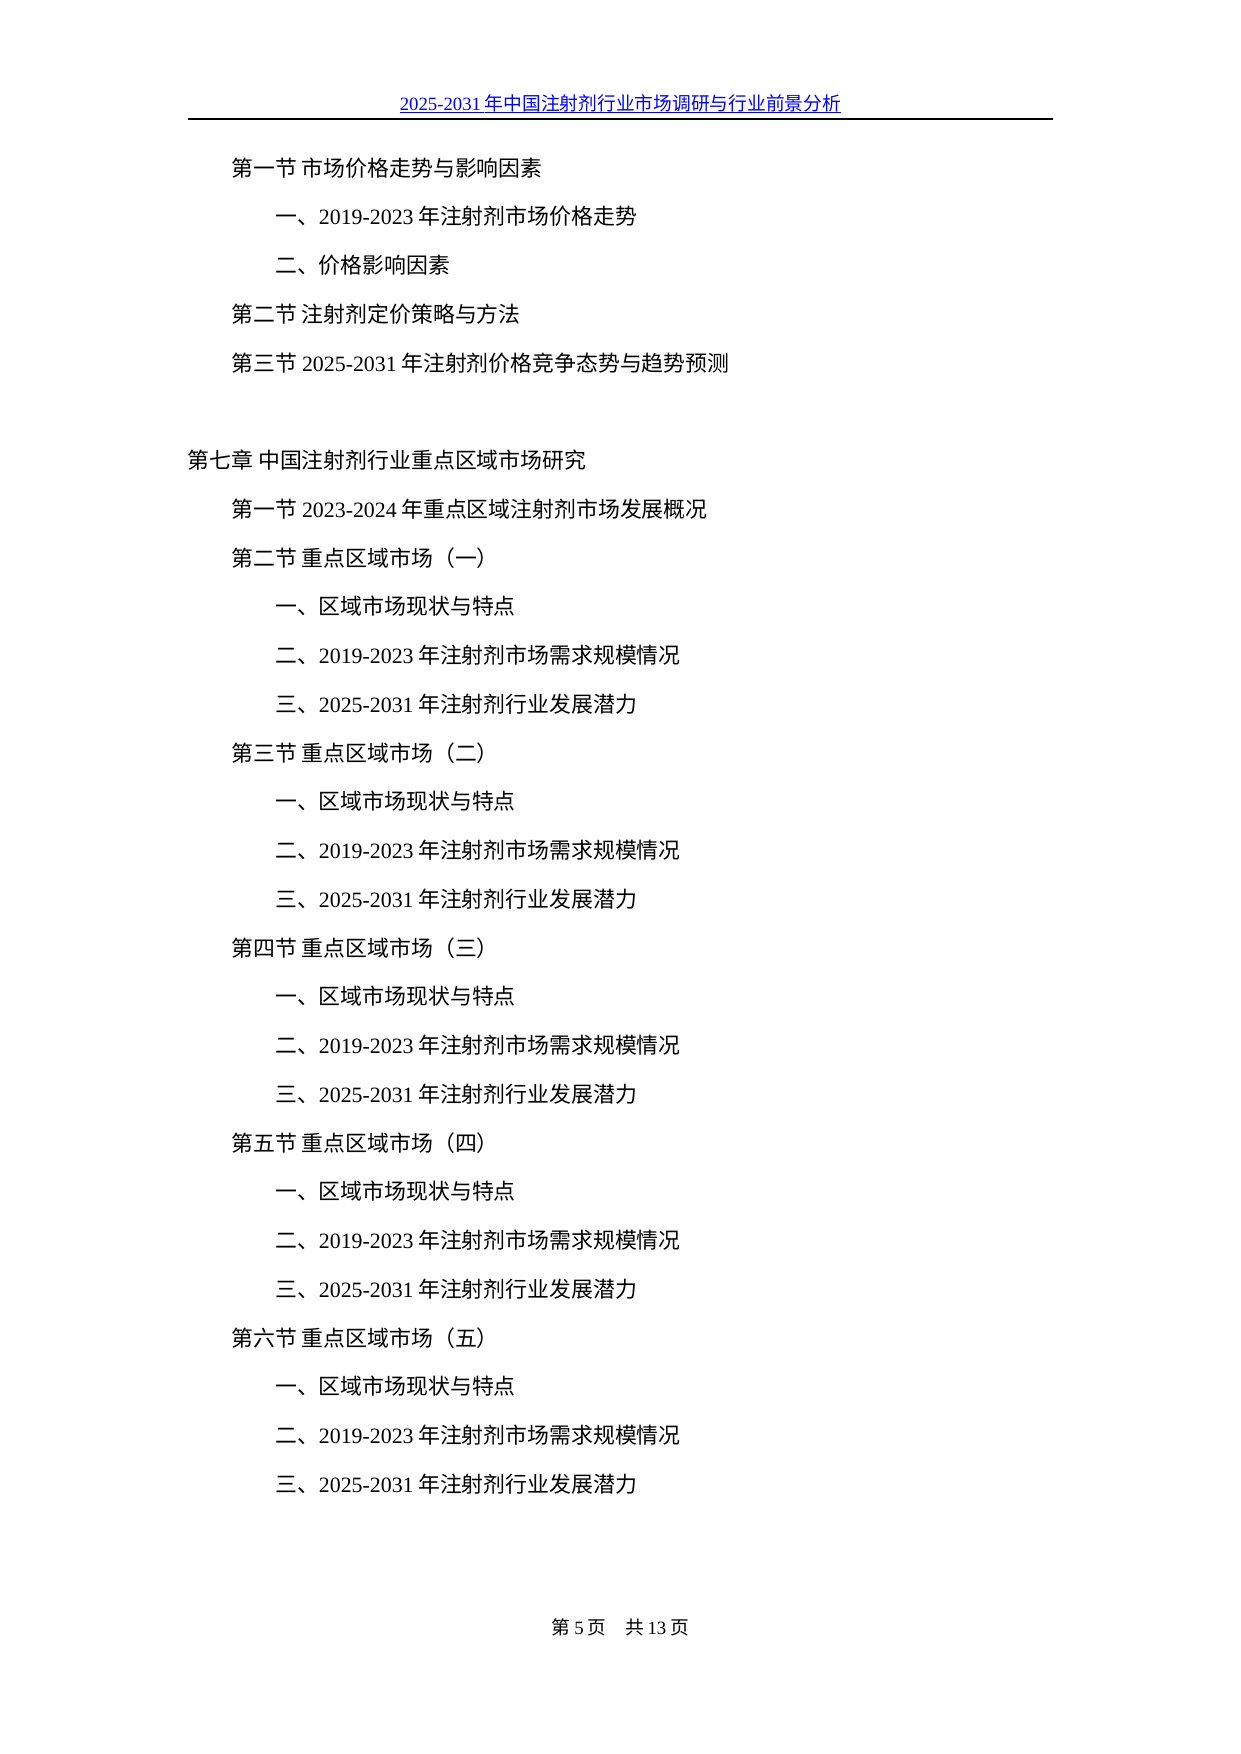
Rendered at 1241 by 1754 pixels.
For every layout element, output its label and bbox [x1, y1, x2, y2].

text [187, 150, 1053, 1499]
